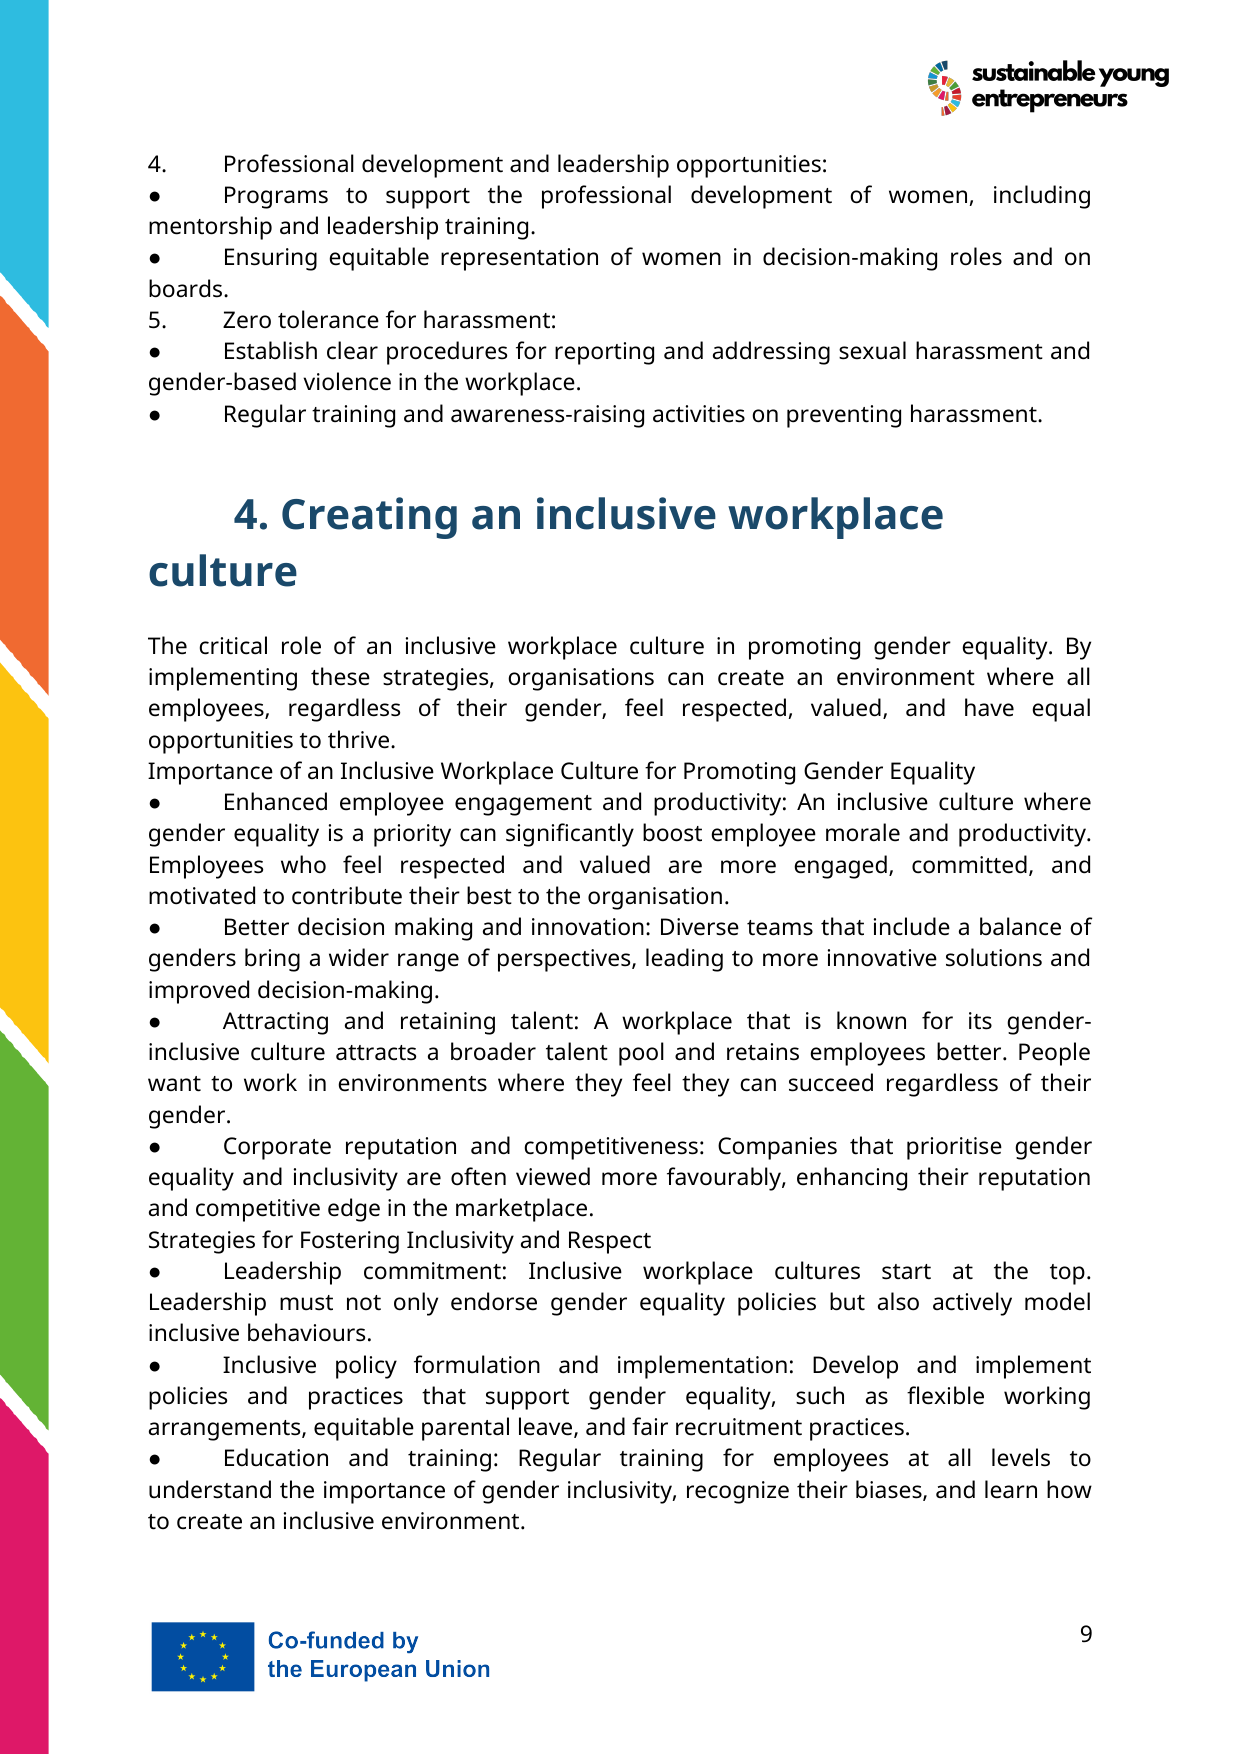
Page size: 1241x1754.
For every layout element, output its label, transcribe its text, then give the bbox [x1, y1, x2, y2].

text ● Programs to support the professional development of women, including mentorship and leadership training. [148, 179, 1093, 241]
text ● Better decision making and innovation: Diverse teams that include a balance of genders bring a wider range of perspectives, leading to more innovative solutions and improved decision-making. [148, 911, 1093, 1005]
text ● Establish clear procedures for reporting and addressing sexual harassment and gender-based violence in the workplace. [148, 335, 1093, 398]
text ● Education and training: Regular training for employees at all levels to understand the importance of gender inclusivity, recognize their biases, and learn how to create an inclusive environment. [148, 1442, 1093, 1536]
text ● Ensuring equitable representation of women in decision-making roles and on boards. [148, 241, 1093, 304]
text ● Inclusive policy formulation and implementation: Develop and implement policies and practices that support gender equality, such as flexible working arrangements, equitable parental leave, and fair recruitment practices. [148, 1349, 1093, 1442]
subtitle 4. Creating an inclusive workplace culture [148, 485, 1093, 599]
text Importance of an Inclusive Workplace Culture for Promoting Gender Equality [148, 755, 1093, 786]
text The critical role of an inclusive workplace culture in promoting gender equality. By implementing these strategies, organisations can create an environment where all employees, regardless of their gender, feel respected, valued, and have equal opportunities to thrive. [148, 630, 1093, 755]
text 5. Zero tolerance for harassment: [148, 304, 1093, 335]
text ● Leadership commitment: Inclusive workplace cultures start at the top. Leadership must not only endorse gender equality policies but also actively model inclusive behaviours. [148, 1255, 1093, 1349]
text 4. Professional development and leadership opportunities: [148, 148, 1093, 179]
text ● Regular training and awareness-raising activities on preventing harassment. [148, 398, 1093, 429]
text Strategies for Fostering Inclusivity and Respect [148, 1224, 1093, 1255]
picture [0, 0, 1241, 1754]
text ● Enhanced employee engagement and productivity: An inclusive culture where gender equality is a priority can significantly boost employee morale and productivity. Employees who feel respected and valued are more engaged, committed, and motivated to contribute their best to the organisation. [148, 786, 1093, 911]
text ● Corporate reputation and competitiveness: Companies that prioritise gender equality and inclusivity are often viewed more favourably, enhancing their reputation and competitive edge in the marketplace. [148, 1130, 1093, 1224]
text ● Attracting and retaining talent: A workplace that is known for its gender-inclusive culture attracts a broader talent pool and retains employees better. People want to work in environments where they feel they can succeed regardless of their gender. [148, 1005, 1093, 1130]
